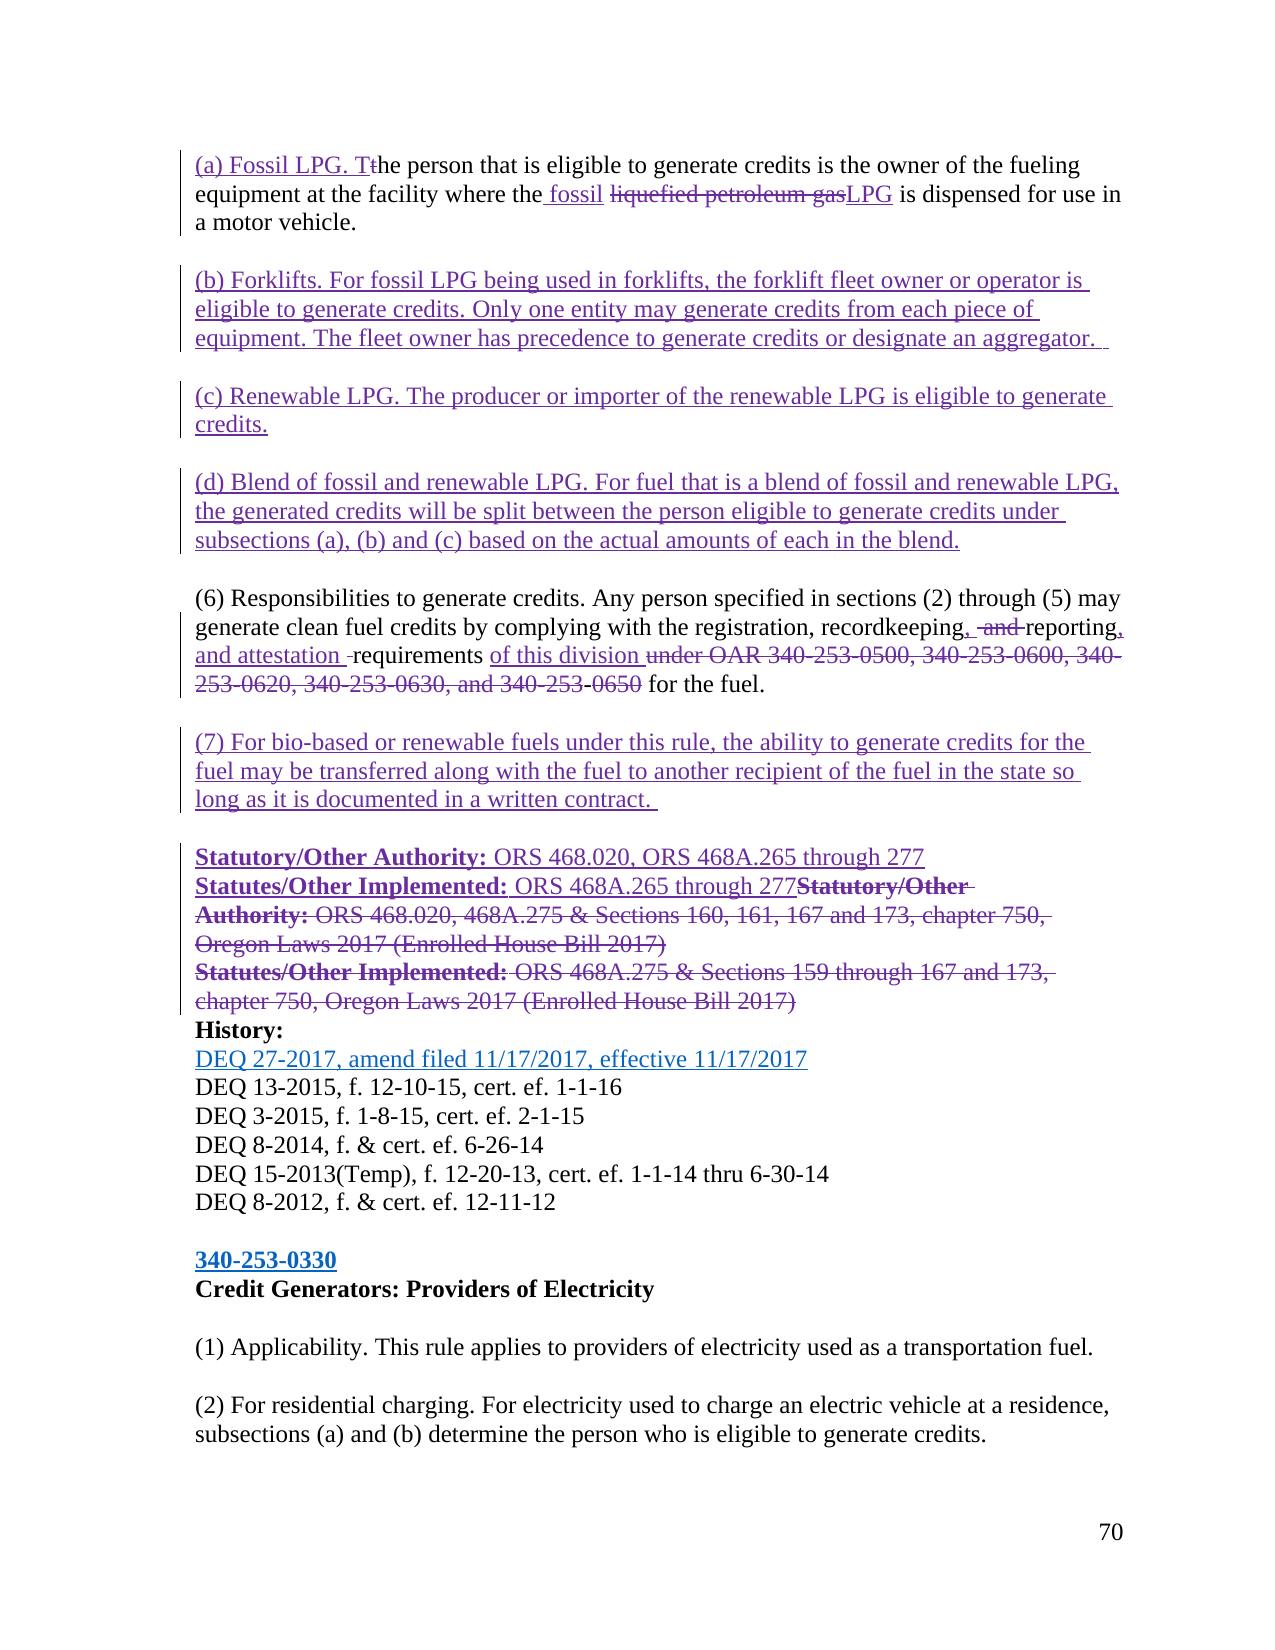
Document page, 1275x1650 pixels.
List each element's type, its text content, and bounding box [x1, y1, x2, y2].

text (2) For residential charging. For electricity used to charge an electric vehicle at a residence, subsections (a) and (b) determine the person who is eligible to generate credits. [195, 1390, 1125, 1447]
text 340-253-0330 Credit Generators: Providers of Electricity [195, 1245, 1125, 1303]
text History: DEQ 27-2017, amend filed 11/17/2017, effective 11/17/2017 DEQ 13-2015, f. 12-10-15, cert. ef. 1-1-16 DEQ 3-2015, f. 1-8-15, cert. ef. 2-1-15 DEQ 8-2014, f. & cert. ef. 6-26-14 DEQ 15-2013(Temp), f. 12-20-13, cert. ef. 1-1-14 thru 6-30-14 DEQ 8-2012, f. & cert. ef. 12-11-12 [195, 842, 1125, 1216]
text (6) Responsibilities to generate credits. Any person specified in sections (2) through (5) may generate clean fuel credits by complying with the registration, recordkeepingreportingrequirements - for the fuel. [195, 583, 1125, 698]
text (1) Applicability. This rule applies to providers of electricity used as a transportation fuel. [195, 1332, 1125, 1361]
text he person that is eligible to generate credits is the owner of the fueling equipment at the facility where the is dispensed for use in a motor vehicle. [195, 150, 1125, 236]
